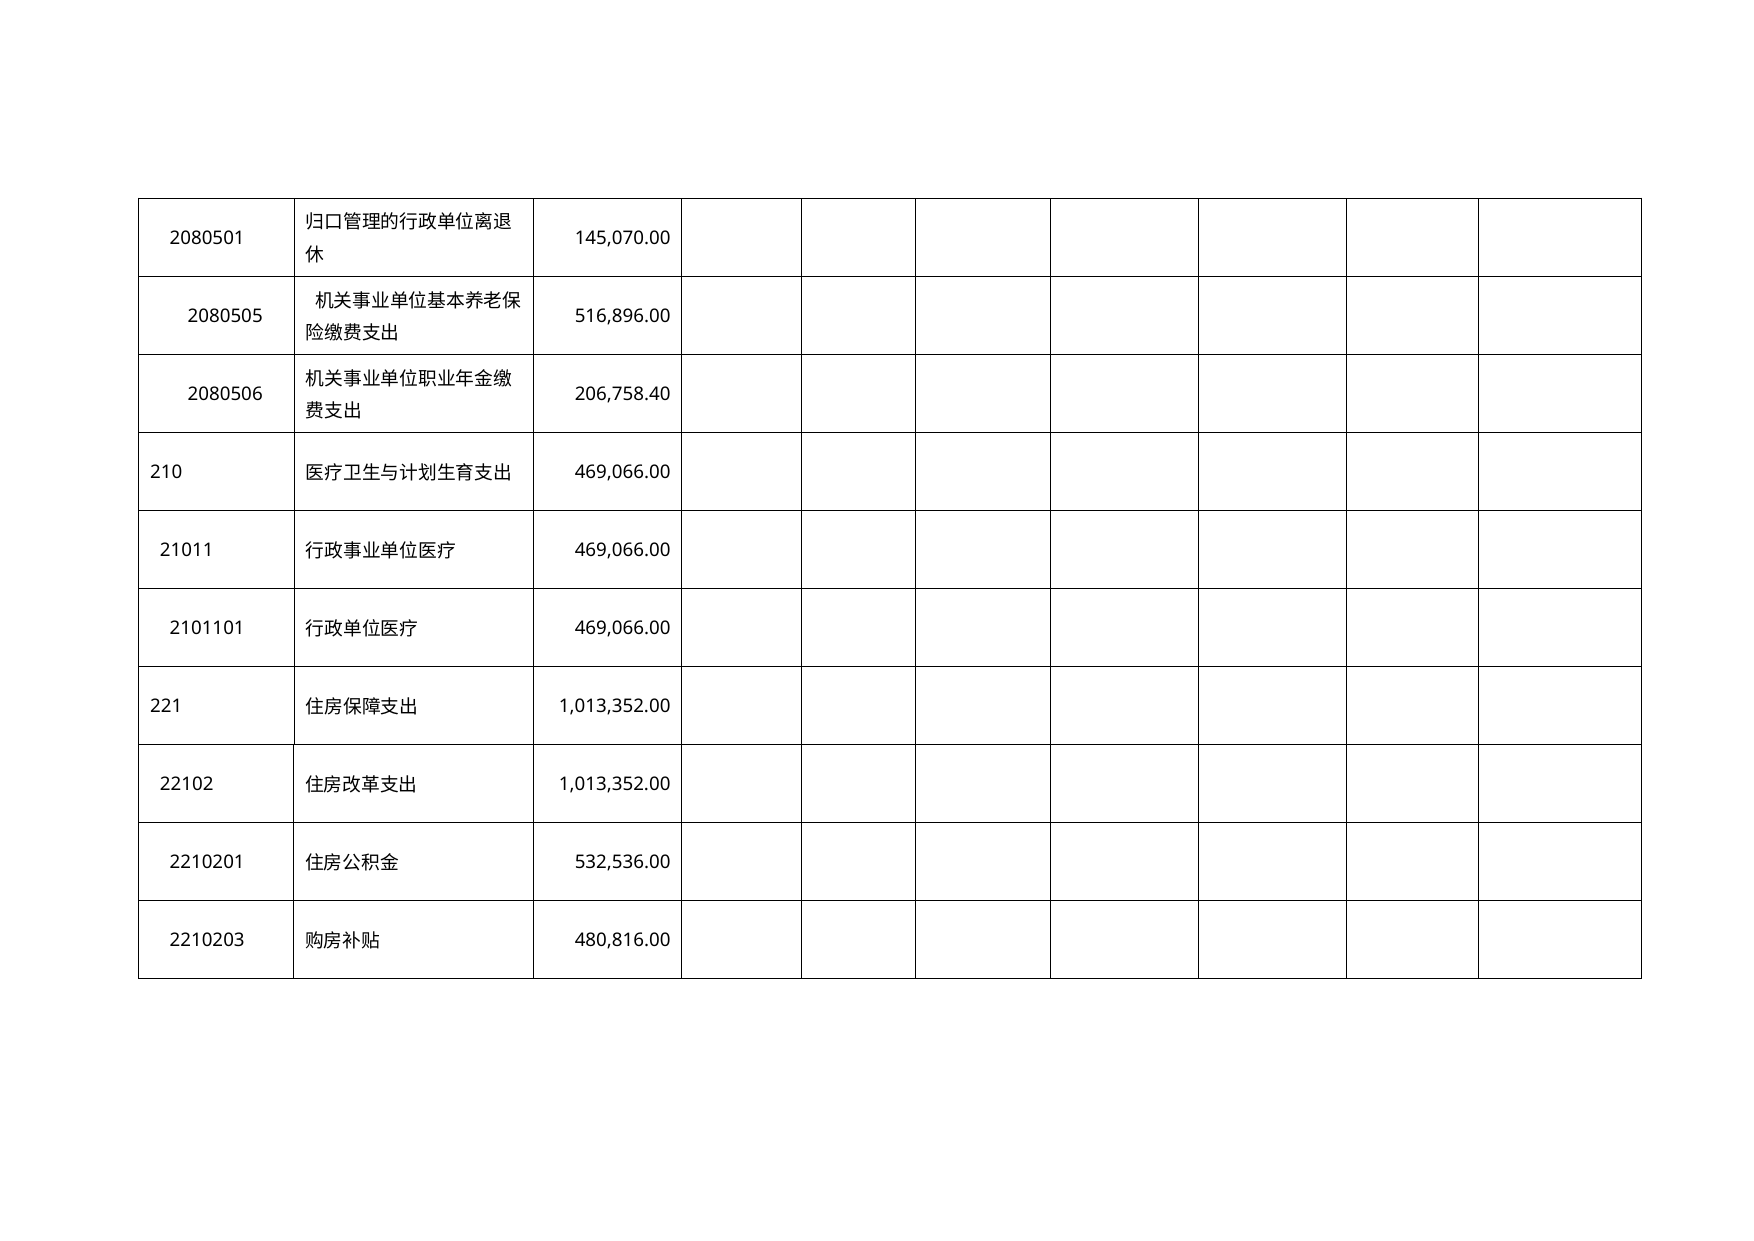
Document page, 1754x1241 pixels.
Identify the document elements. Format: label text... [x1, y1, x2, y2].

table_cell 2080505 [139, 277, 294, 354]
table_cell [682, 511, 801, 588]
table_cell 22102 [139, 745, 293, 822]
table_cell [802, 199, 915, 276]
table_cell [916, 745, 1050, 822]
table_cell [802, 589, 915, 666]
table_cell [916, 901, 1050, 978]
table_cell [1347, 589, 1478, 666]
table_cell [1347, 433, 1478, 510]
table_cell [1051, 901, 1198, 978]
table_cell [802, 277, 915, 354]
table_cell [916, 511, 1050, 588]
table_cell [1051, 277, 1198, 354]
table_cell 2101101 [139, 589, 294, 666]
table_cell 机关事业单位基本养老保险缴费支出 [295, 277, 533, 354]
table_cell [682, 277, 801, 354]
table_cell [1199, 277, 1346, 354]
table_cell [1051, 823, 1198, 900]
table_cell [1479, 433, 1641, 510]
table_cell 21011 [139, 511, 294, 588]
table_cell [1347, 901, 1478, 978]
table_cell [1479, 277, 1641, 354]
table_cell [916, 199, 1050, 276]
table_cell 归口管理的行政单位离退休 [295, 199, 533, 276]
table_cell [1199, 199, 1346, 276]
table_cell 2080506 [139, 355, 294, 432]
table_cell 145,070.00 [534, 199, 681, 276]
table_cell [802, 433, 915, 510]
table_cell 行政单位医疗 [295, 589, 533, 666]
table_cell [1199, 589, 1346, 666]
table_cell [1479, 667, 1641, 744]
table_cell [1051, 433, 1198, 510]
table_cell [1479, 355, 1641, 432]
table_cell 住房改革支出 [294, 745, 533, 822]
table_cell [916, 433, 1050, 510]
table_cell [802, 355, 915, 432]
table_cell [1199, 511, 1346, 588]
table_cell [916, 589, 1050, 666]
table_cell 行政事业单位医疗 [295, 511, 533, 588]
table_cell [1479, 823, 1641, 900]
table_cell [1199, 667, 1346, 744]
table_cell 机关事业单位职业年金缴费支出 [295, 355, 533, 432]
table_cell [802, 823, 915, 900]
table_cell [1199, 745, 1346, 822]
table_cell 469,066.00 [534, 433, 681, 510]
table_cell [682, 355, 801, 432]
table_cell [1199, 433, 1346, 510]
table_cell [1051, 745, 1198, 822]
table_cell [916, 277, 1050, 354]
table_cell [916, 667, 1050, 744]
table_cell 购房补贴 [294, 901, 533, 978]
table_cell [1199, 901, 1346, 978]
table_cell [1347, 355, 1478, 432]
table_cell 2210203 [139, 901, 293, 978]
table_cell [1051, 355, 1198, 432]
table_cell [1479, 745, 1641, 822]
table_cell 2210201 [139, 823, 293, 900]
table_cell 1,013,352.00 [534, 745, 681, 822]
table_cell 469,066.00 [534, 511, 681, 588]
table_cell [1347, 511, 1478, 588]
table_cell [1051, 667, 1198, 744]
table_cell 210 [139, 433, 294, 510]
table_cell [1479, 511, 1641, 588]
table_cell 2080501 [139, 199, 294, 276]
table_cell [1051, 589, 1198, 666]
table_cell 469,066.00 [534, 589, 681, 666]
table_cell 医疗卫生与计划生育支出 [295, 433, 533, 510]
table_cell [916, 823, 1050, 900]
table_cell [682, 433, 801, 510]
table_cell [802, 511, 915, 588]
table_cell [682, 667, 801, 744]
table_cell 1,013,352.00 [534, 667, 681, 744]
table_cell [1347, 823, 1478, 900]
table_cell [1199, 355, 1346, 432]
table_cell [1479, 901, 1641, 978]
table_cell [682, 745, 801, 822]
table_cell [1479, 199, 1641, 276]
table_cell 206,758.40 [534, 355, 681, 432]
table_cell [1199, 823, 1346, 900]
table_cell [802, 745, 915, 822]
table_cell [1347, 667, 1478, 744]
table_cell 住房公积金 [294, 823, 533, 900]
table_cell [1347, 199, 1478, 276]
table_cell [1347, 745, 1478, 822]
table_cell [1051, 511, 1198, 588]
table_cell [1347, 277, 1478, 354]
table_cell [682, 199, 801, 276]
table_cell [1479, 589, 1641, 666]
table_cell [1051, 199, 1198, 276]
table_cell 住房保障支出 [295, 667, 533, 744]
table_cell 480,816.00 [534, 901, 681, 978]
table_cell [682, 901, 801, 978]
table_cell [682, 589, 801, 666]
table_cell 516,896.00 [534, 277, 681, 354]
table_cell [802, 667, 915, 744]
table_cell [682, 823, 801, 900]
table_cell 532,536.00 [534, 823, 681, 900]
table_cell 221 [139, 667, 294, 744]
table_cell [802, 901, 915, 978]
table_cell [916, 355, 1050, 432]
